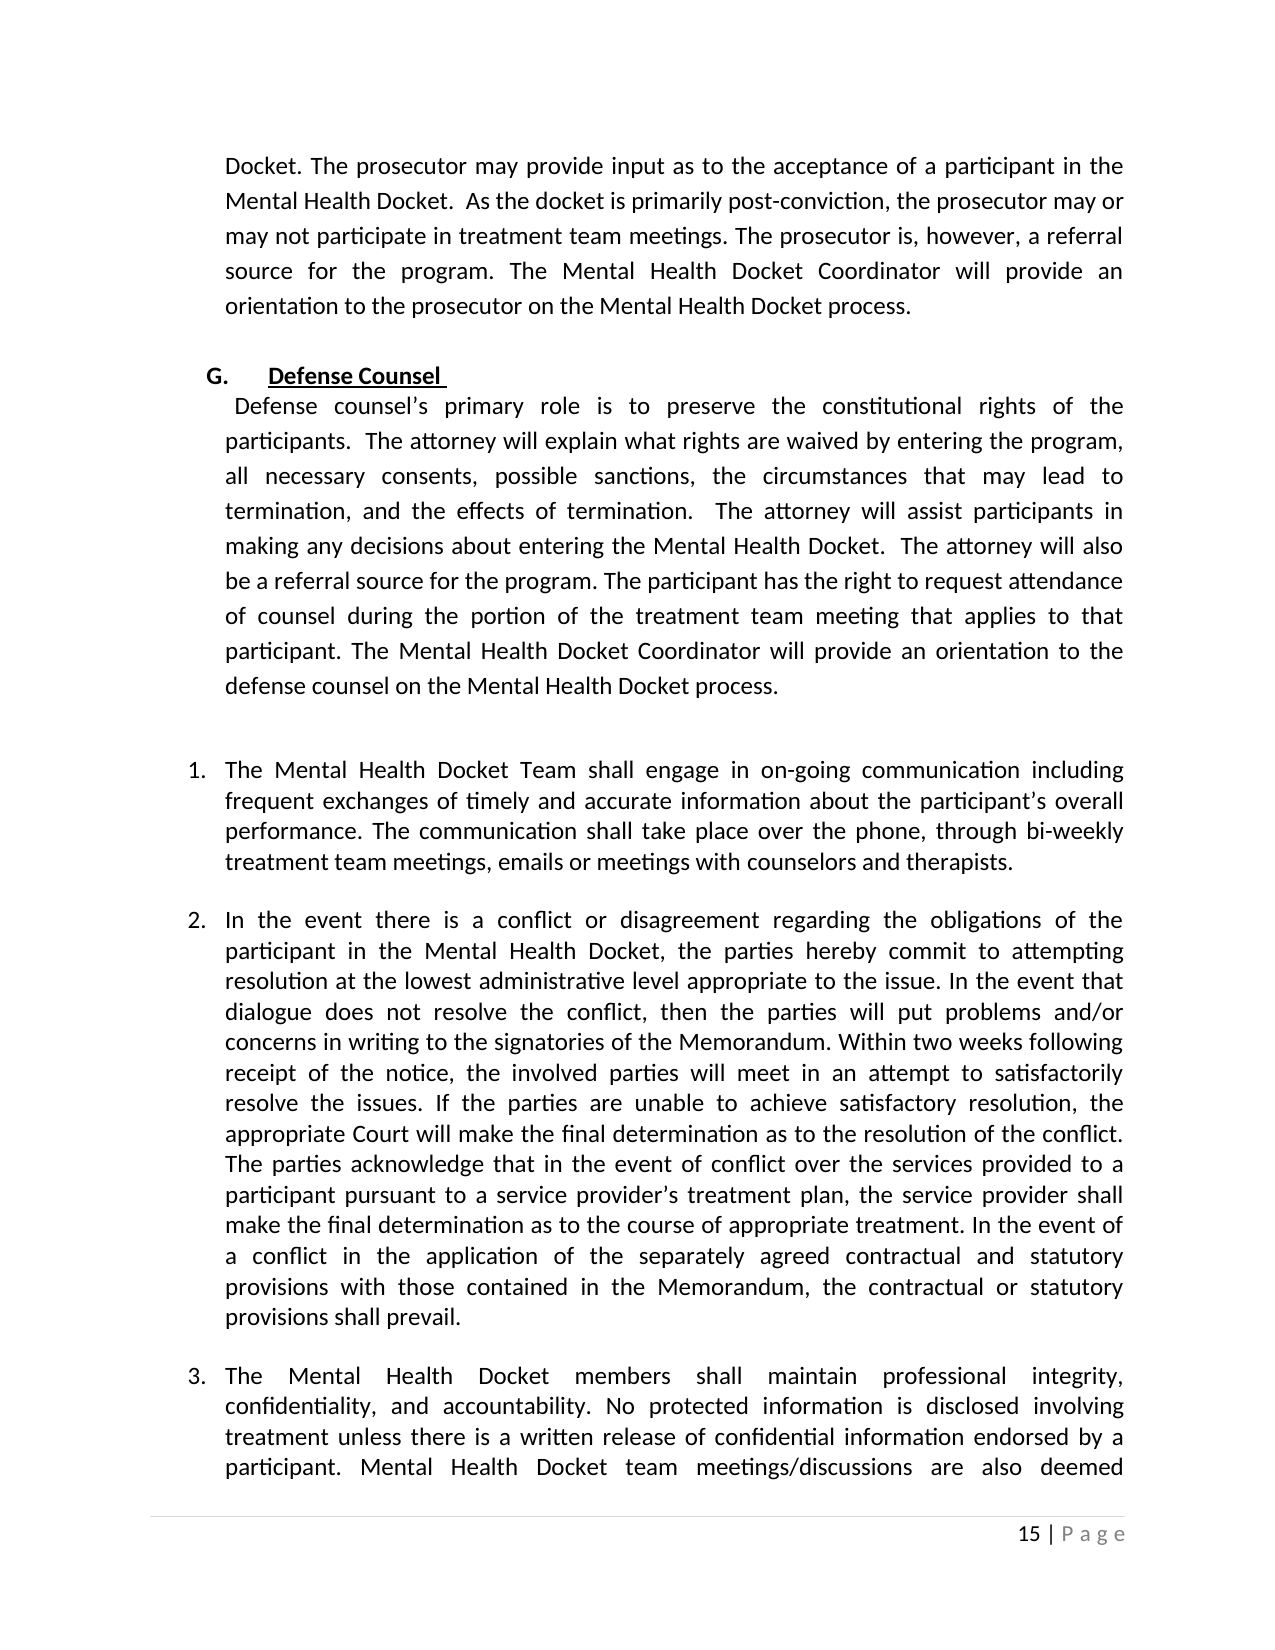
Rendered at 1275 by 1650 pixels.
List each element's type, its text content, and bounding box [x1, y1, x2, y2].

list The Mental Health Docket Team shall engage in on-going communication including frequent exchanges of timely and accurate information about the participant’s overall performance. The communication shall take place over the phone, through bi-weekly treatment team meetings, emails or meetings with counselors and therapists. [187, 754, 1125, 876]
list In the event there is a conflict or disagreement regarding the obligations of the participant in the Mental Health Docket, the parties hereby commit to attempting resolution at the lowest administrative level appropriate to the issue. In the event that dialogue does not resolve the conflict, then the parties will put problems and/or concerns in writing to the signatories of the Memorandum. Within two weeks following receipt of the notice, the involved parties will meet in an attempt to satisfactorily resolve the issues. If the parties are unable to achieve satisfactory resolution, the appropriate Court will make the final determination as to the resolution of the conflict. The parties acknowledge that in the event of conflict over the services provided to a participant pursuant to a service provider’s treatment plan, the service provider shall make the final determination as to the course of appropriate treatment. In the event of a conflict in the application of the separately agreed contractual and statutory provisions with those contained in the Memorandum, the contractual or statutory provisions shall prevail. [187, 904, 1125, 1332]
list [225, 150, 1125, 321]
list Defense counsel’s primary role is to preserve the constitutional rights of the participants. The attorney will explain what rights are waived by entering the program, all necessary consents, possible sanctions, the circumstances that may lead to termination, and the effects of termination. The attorney will assist participants in making any decisions about entering the Mental Health Docket. The attorney will also be a referral source for the program. The participant has the right to request attendance of counsel during the portion of the treatment team meeting that applies to that participant. The Mental Health Docket Coordinator will provide an orientation to the defense counsel on the Mental Health Docket process. [225, 391, 1125, 701]
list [187, 1360, 1125, 1482]
list Defense Counsel [206, 360, 1125, 391]
